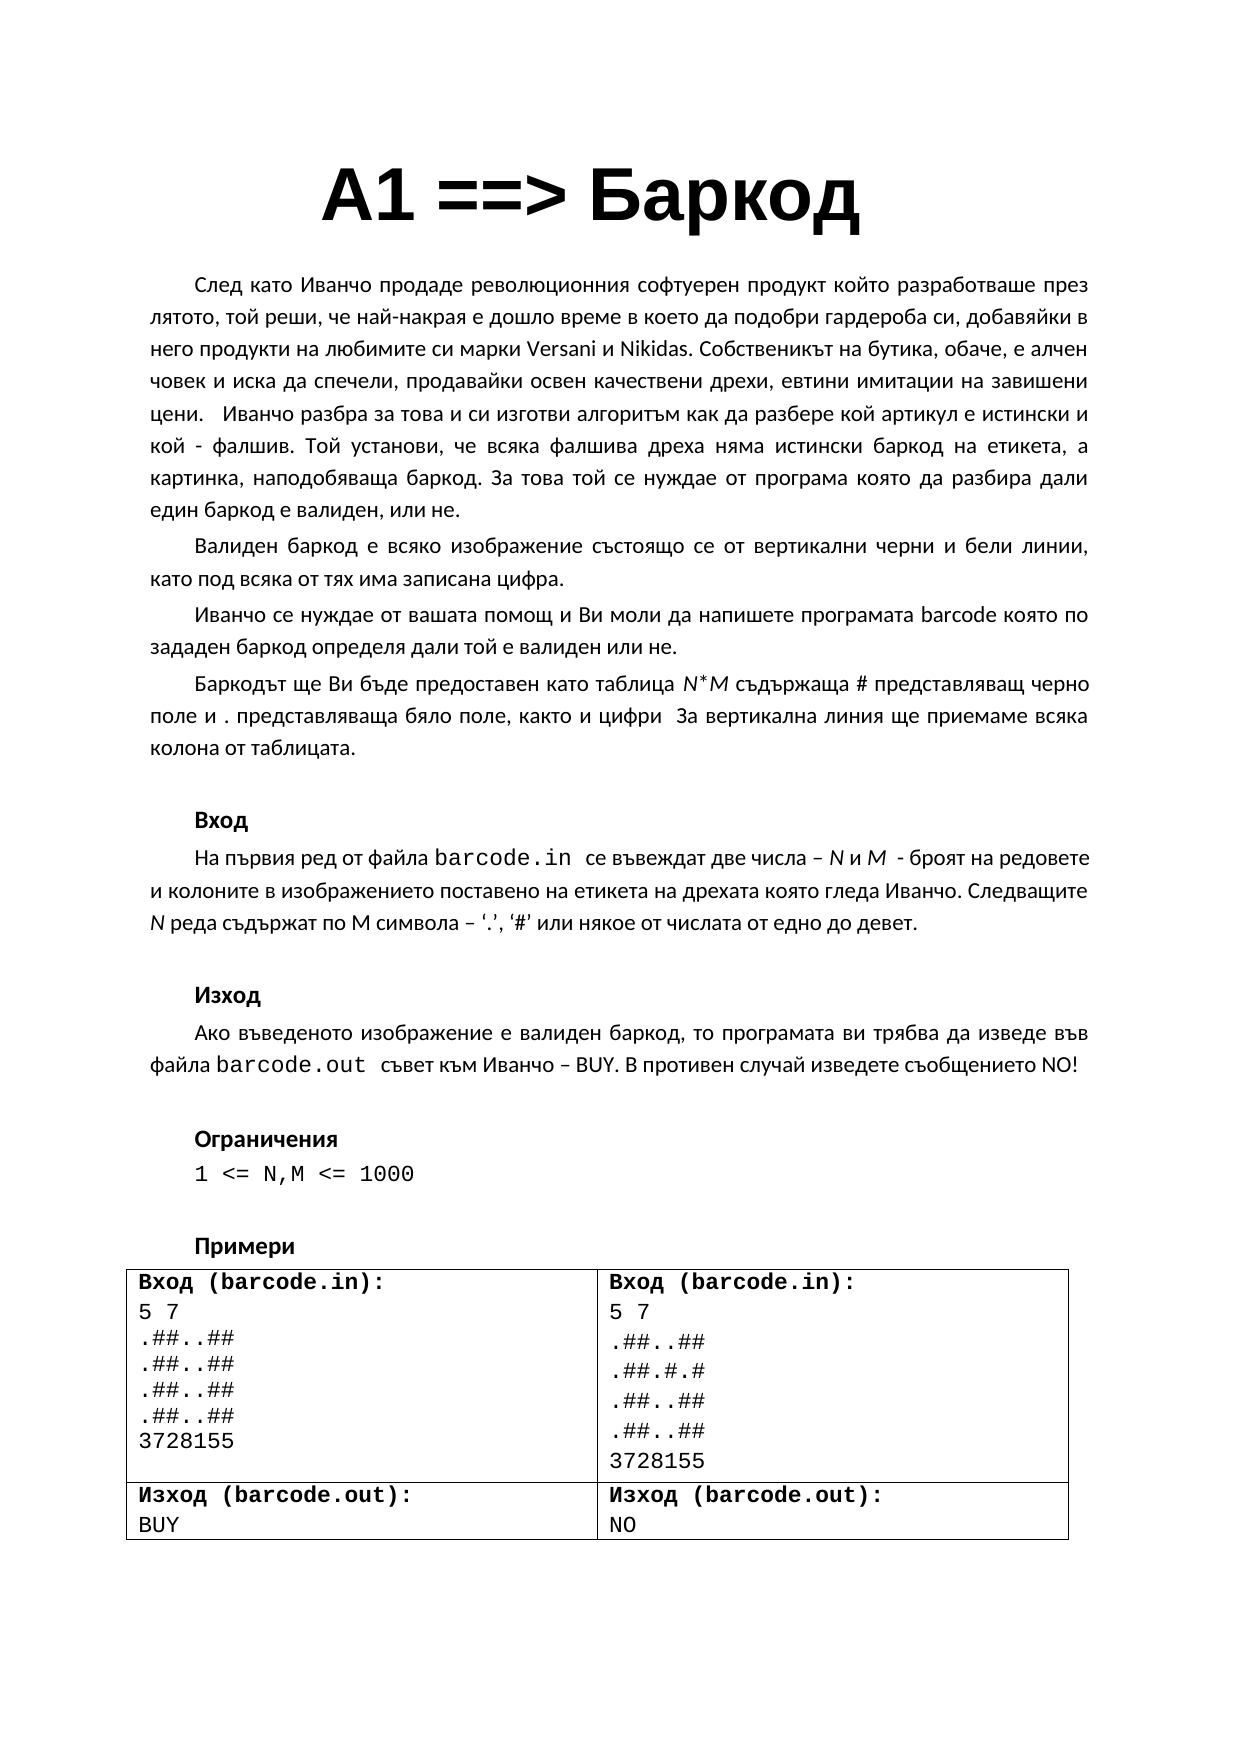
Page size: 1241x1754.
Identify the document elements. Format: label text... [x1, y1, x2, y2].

text A1 ==> Баркод [91, 150, 1090, 236]
text Примери [150, 1230, 1090, 1261]
text Ограничения [150, 1123, 1090, 1153]
table_cell Изход (barcode.out): NO [598, 1483, 1068, 1539]
text Баркодът ще Ви бъде предоставен като таблица N*M съдържаща # представляващ черно поле и . представляваща бяло поле, както и цифри За вертикална линия ще приемаме всяка колона от таблицата. [150, 669, 1090, 761]
text На първия ред от файла barcode.in се въвеждат две числа – N и M - броят на редовете и колоните в изображението поставено на етикета на дрехата която гледа Иванчо. Следващите N реда съдържат по M символа – ‘.’, ‘#’ или някое от числата от едно до девет. [150, 843, 1090, 937]
text 1 <= N,M <= 1000 [150, 1162, 1090, 1188]
table_cell Изход (barcode.out): BUY [127, 1483, 597, 1539]
text Изход [150, 979, 1090, 1010]
text Валиден баркод е всяко изображение състоящо се от вертикални черни и бели линии, като под всяка от тях има записана цифра. [150, 532, 1090, 592]
table_header Вход (barcode.in): 5 7 .##..## .##.#.# .##..## .##..## 3728155 [598, 1270, 1068, 1482]
text След като Иванчо продаде революционния софтуерен продукт който разработваше през лятото, той реши, че най-накрая е дошло време в което да подобри гардероба си, добавяйки в него продукти на любимите си марки Versani и Nikidas. Собственикът на бутика, обаче, е алчен човек и иска да спечели, продавайки освен качествени дрехи, евтини имитации на завишени цени. Иванчо разбра за това и си изготви алгоритъм как да разбере кой артикул е истински и кой - фалшив. Той установи, че всяка фалшива дреха няма истински баркод на етикета, а картинка, наподобяваща баркод. За това той се нуждае от програма която да разбира дали един баркод е валиден, или не. [150, 270, 1090, 523]
text Ако въведеното изображение е валиден баркод, то програмата ви трябва да изведе във файла barcode.out съвет към Иванчо – BUY. В противен случай изведете съобщението NO! [150, 1018, 1090, 1080]
text Иванчо се нуждае от вашата помощ и Ви моли да напишете програмата barcode която по зададен баркод определя дали той е валиден или не. [150, 600, 1090, 660]
text Вход [150, 804, 1090, 834]
table_header Вход (barcode.in): 5 7 .##..## .##..## .##..## .##..## 3728155 [127, 1270, 597, 1482]
